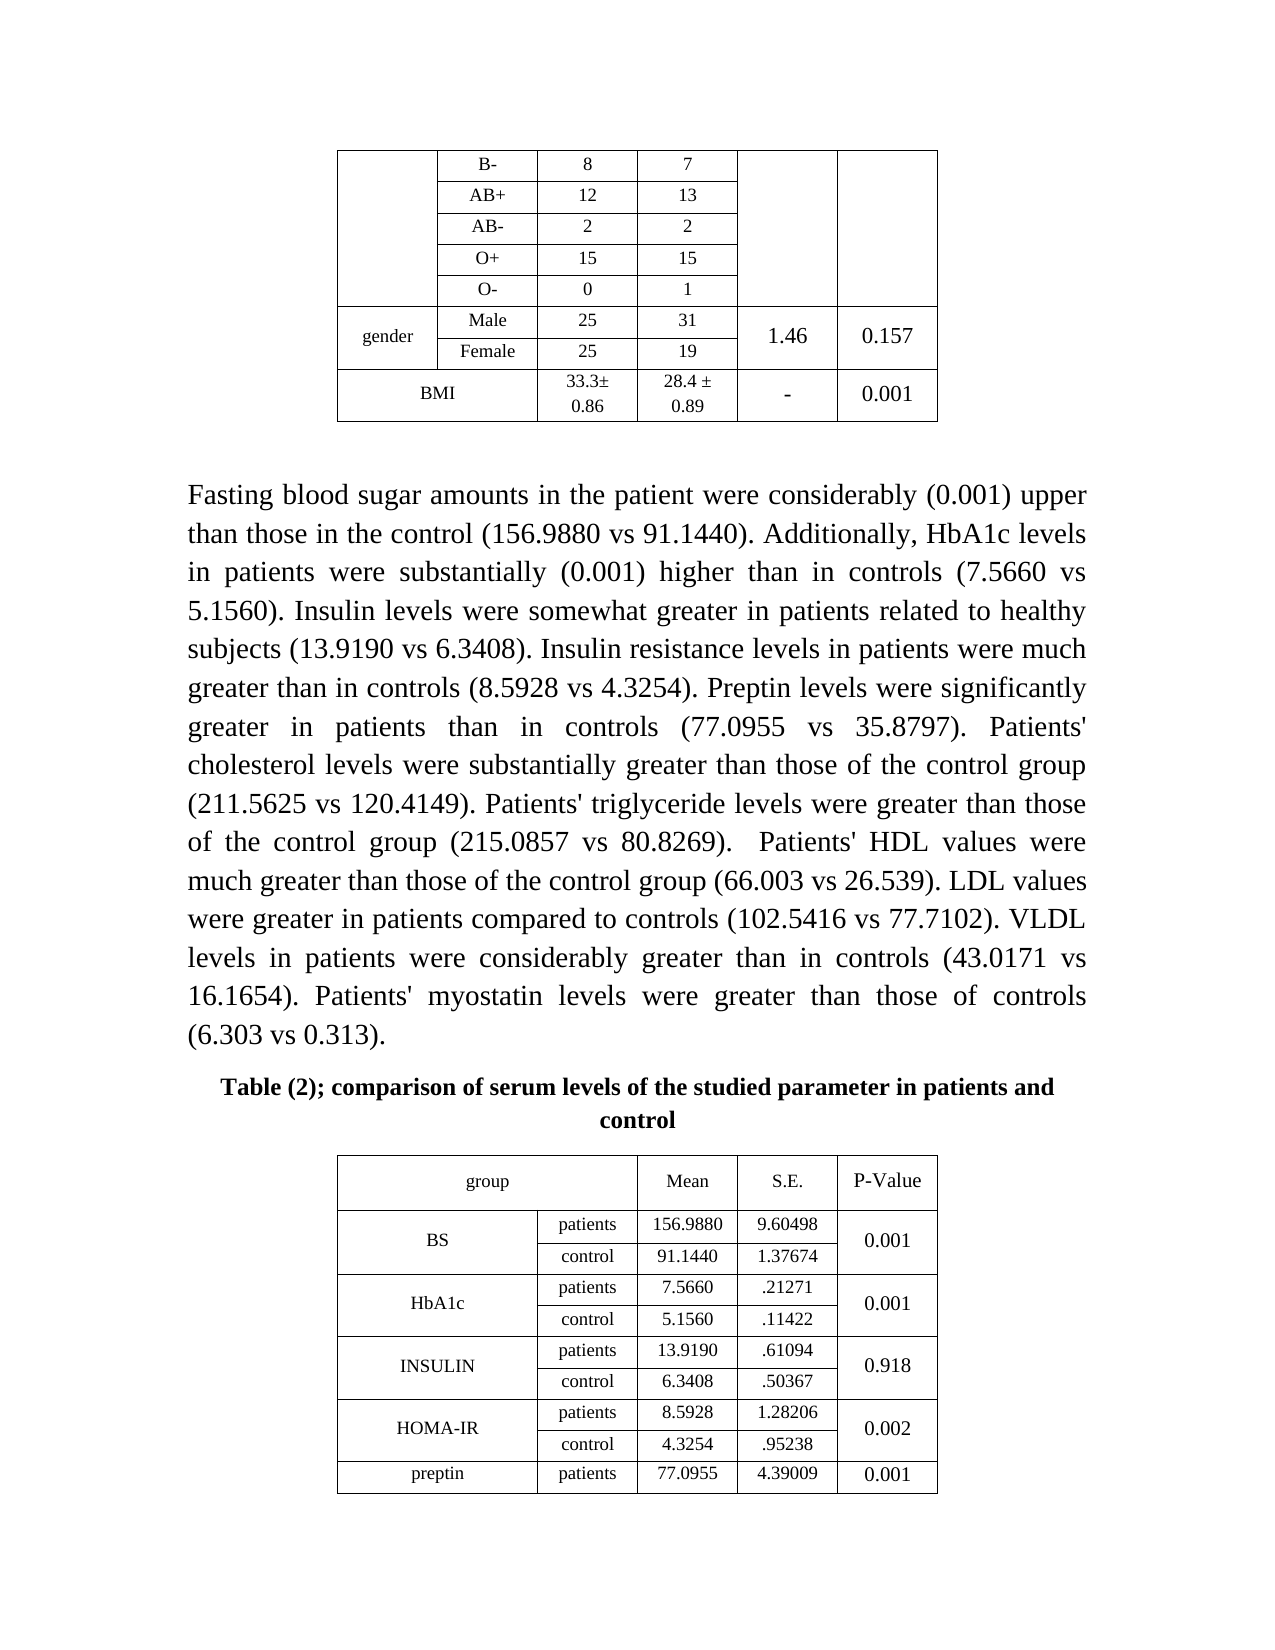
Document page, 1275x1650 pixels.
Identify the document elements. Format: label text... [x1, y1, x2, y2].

table_cell 0.001 [838, 370, 937, 421]
table_cell HbA1c [338, 1275, 537, 1336]
table_cell 5.1560 [638, 1306, 737, 1336]
table_cell control [538, 1369, 637, 1399]
table_cell patients [538, 1275, 637, 1305]
table_cell .21271 [738, 1275, 837, 1305]
table_cell gender [338, 307, 437, 369]
table_header group [338, 1156, 637, 1209]
table_cell 6.3408 [638, 1369, 737, 1399]
table_cell patients [538, 1211, 637, 1242]
table_cell AB+ [438, 182, 537, 212]
table_cell 7.5660 [638, 1275, 737, 1305]
table_cell 8 [538, 151, 637, 181]
table_cell .61094 [738, 1337, 837, 1367]
table_cell 12 [538, 182, 637, 212]
table_cell control [538, 1244, 637, 1274]
table_cell O+ [438, 245, 537, 275]
table_cell 0.157 [838, 307, 937, 369]
table_header P-Value [838, 1156, 937, 1209]
table_cell .50367 [738, 1369, 837, 1399]
table_cell patients [538, 1400, 637, 1430]
table_cell 1 [638, 276, 737, 306]
table_cell BMI [338, 370, 537, 421]
table_cell 0.002 [838, 1400, 937, 1461]
table_cell 0.918 [838, 1337, 937, 1399]
table_cell 7 [638, 151, 737, 181]
table_cell AB- [438, 214, 537, 244]
table_header Mean [638, 1156, 737, 1209]
table_cell 0.001 [838, 1211, 937, 1274]
table_cell 1.37674 [738, 1244, 837, 1274]
table_cell 19 [638, 339, 737, 369]
table_header S.E. [738, 1156, 837, 1209]
table_cell 1.46 [738, 307, 837, 369]
table_cell 77.0955 [638, 1462, 737, 1492]
table_cell .11422 [738, 1306, 837, 1336]
table_cell 28.4 ± 0.89 [638, 370, 737, 421]
table_cell B- [438, 151, 537, 181]
table_cell - [738, 370, 837, 421]
table_cell control [538, 1431, 637, 1461]
table_cell 31 [638, 307, 737, 337]
table_cell O- [438, 276, 537, 306]
table_cell 25 [538, 339, 637, 369]
table_cell 33.3± 0.86 [538, 370, 637, 421]
table_cell patients [538, 1462, 637, 1492]
table_cell Male [438, 307, 537, 337]
table_cell preptin [338, 1462, 537, 1492]
table_cell .95238 [738, 1431, 837, 1461]
table_cell 1.28206 [738, 1400, 837, 1430]
table_cell Female [438, 339, 537, 369]
table_cell 13.9190 [638, 1337, 737, 1367]
table_cell 0.001 [838, 1462, 937, 1492]
table_cell 91.1440 [638, 1244, 737, 1274]
table_cell BS [338, 1211, 537, 1274]
table_cell 4.3254 [638, 1431, 737, 1461]
text Fasting blood sugar amounts in the patient were considerably (0.001) upper than those in the control (156.9880 vs 91.1440). Additionally, HbA1c levels in patients were substantially (0.001) higher than in controls (7.5660 vs 5.1560). Insulin levels were somewhat greater in patients related to healthy subjects (13.9190 vs 6.3408). Insulin resistance levels in patients were much greater than in controls (8.5928 vs 4.3254). Preptin levels were significantly greater in patients than in controls (77.0955 vs 35.8797). Patients' cholesterol levels were substantially greater than those of the control group (211.5625 vs 120.4149). Patients' triglyceride levels were greater than those of the control group (215.0857 vs 80.8269). Patients' HDL values were much greater than those of the control group (66.003 vs 26.539). LDL values were greater in patients compared to controls (102.5416 vs 77.7102). VLDL levels in patients were considerably greater than in controls (43.0171 vs 16.1654). Patients' myostatin levels were greater than those of controls (6.303 vs 0.313). [187, 477, 1087, 1051]
table_cell 8.5928 [638, 1400, 737, 1430]
table_cell 25 [538, 307, 637, 337]
table_cell INSULIN [338, 1337, 537, 1399]
table_cell 15 [638, 245, 737, 275]
table_cell patients [538, 1337, 637, 1367]
table_cell 13 [638, 182, 737, 212]
table_cell 9.60498 [738, 1211, 837, 1242]
text Table (2); comparison of serum levels of the studied parameter in patients and control [187, 1072, 1087, 1134]
table_cell 4.39009 [738, 1462, 837, 1492]
table_cell control [538, 1306, 637, 1336]
table_cell 15 [538, 245, 637, 275]
table_cell 2 [538, 214, 637, 244]
table_cell HOMA-IR [338, 1400, 537, 1461]
table_cell 0 [538, 276, 637, 306]
table_cell 0.001 [838, 1275, 937, 1336]
table_cell 156.9880 [638, 1211, 737, 1242]
table_cell 2 [638, 214, 737, 244]
